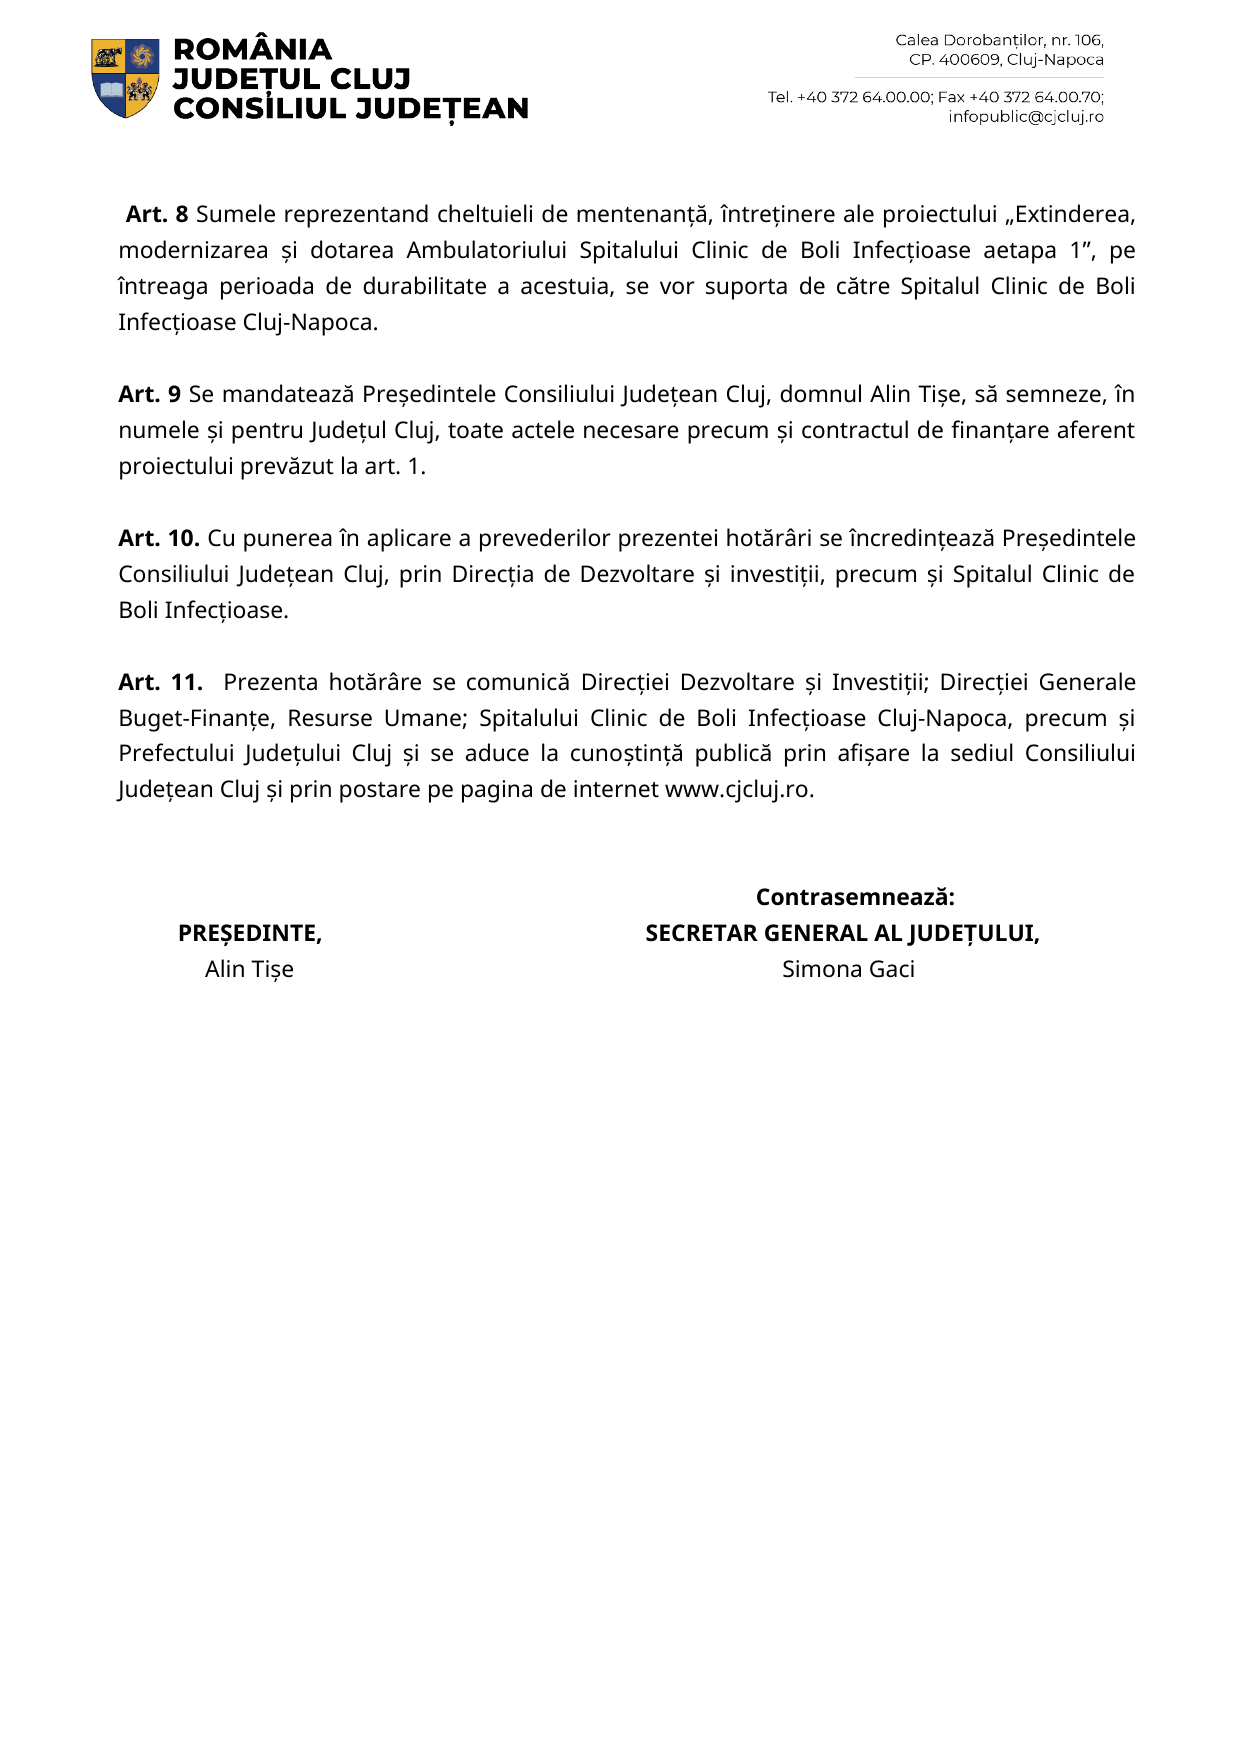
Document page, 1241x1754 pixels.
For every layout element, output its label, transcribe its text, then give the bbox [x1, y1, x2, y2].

picture [91, 32, 528, 126]
picture [767, 31, 1104, 126]
text Art. 8 Sumele reprezentand cheltuieli de mentenanță, întreținere ale proiectului „Extinderea, modernizarea și dotarea Ambulatoriului Spitalului Clinic de Boli Infecțioase aetapa 1”, pe întreaga perioada de durabilitate a acestuia, se vor suporta de către Spitalul Clinic de Boli Infecțioase Cluj-Napoca. [118, 198, 1137, 337]
text Art. 10. Cu punerea în aplicare a prevederilor prezentei hotărâri se încredințează Președintele Consiliului Județean Cluj, prin Direcția de Dezvoltare și investiții, precum și Spitalul Clinic de Boli Infecțioase. [118, 522, 1137, 625]
text PREŞEDINTE, SECRETAR GENERAL AL JUDEŢULUI, [118, 917, 1137, 948]
text Alin Tişe Simona Gaci [118, 953, 1137, 984]
text Art. 9 Se mandatează Președintele Consiliului Județean Cluj, domnul Alin Tișe, să semneze, în numele și pentru Județul Cluj, toate actele necesare precum și contractul de finanțare aferent proiectului prevăzut la art. 1. [118, 378, 1137, 481]
text Contrasemnează: [634, 881, 1137, 912]
text Art. 11. Prezenta hotărâre se comunică Direcţiei Dezvoltare şi Investiţii; Direcţiei Generale Buget-Finanțe, Resurse Umane; Spitalului Clinic de Boli Infecțioase Cluj-Napoca, precum și Prefectului Județului Cluj și se aduce la cunoştinţă publică prin afișare la sediul Consiliului Județean Cluj şi prin postare pe pagina de internet www.cjcluj.ro. [118, 666, 1137, 804]
